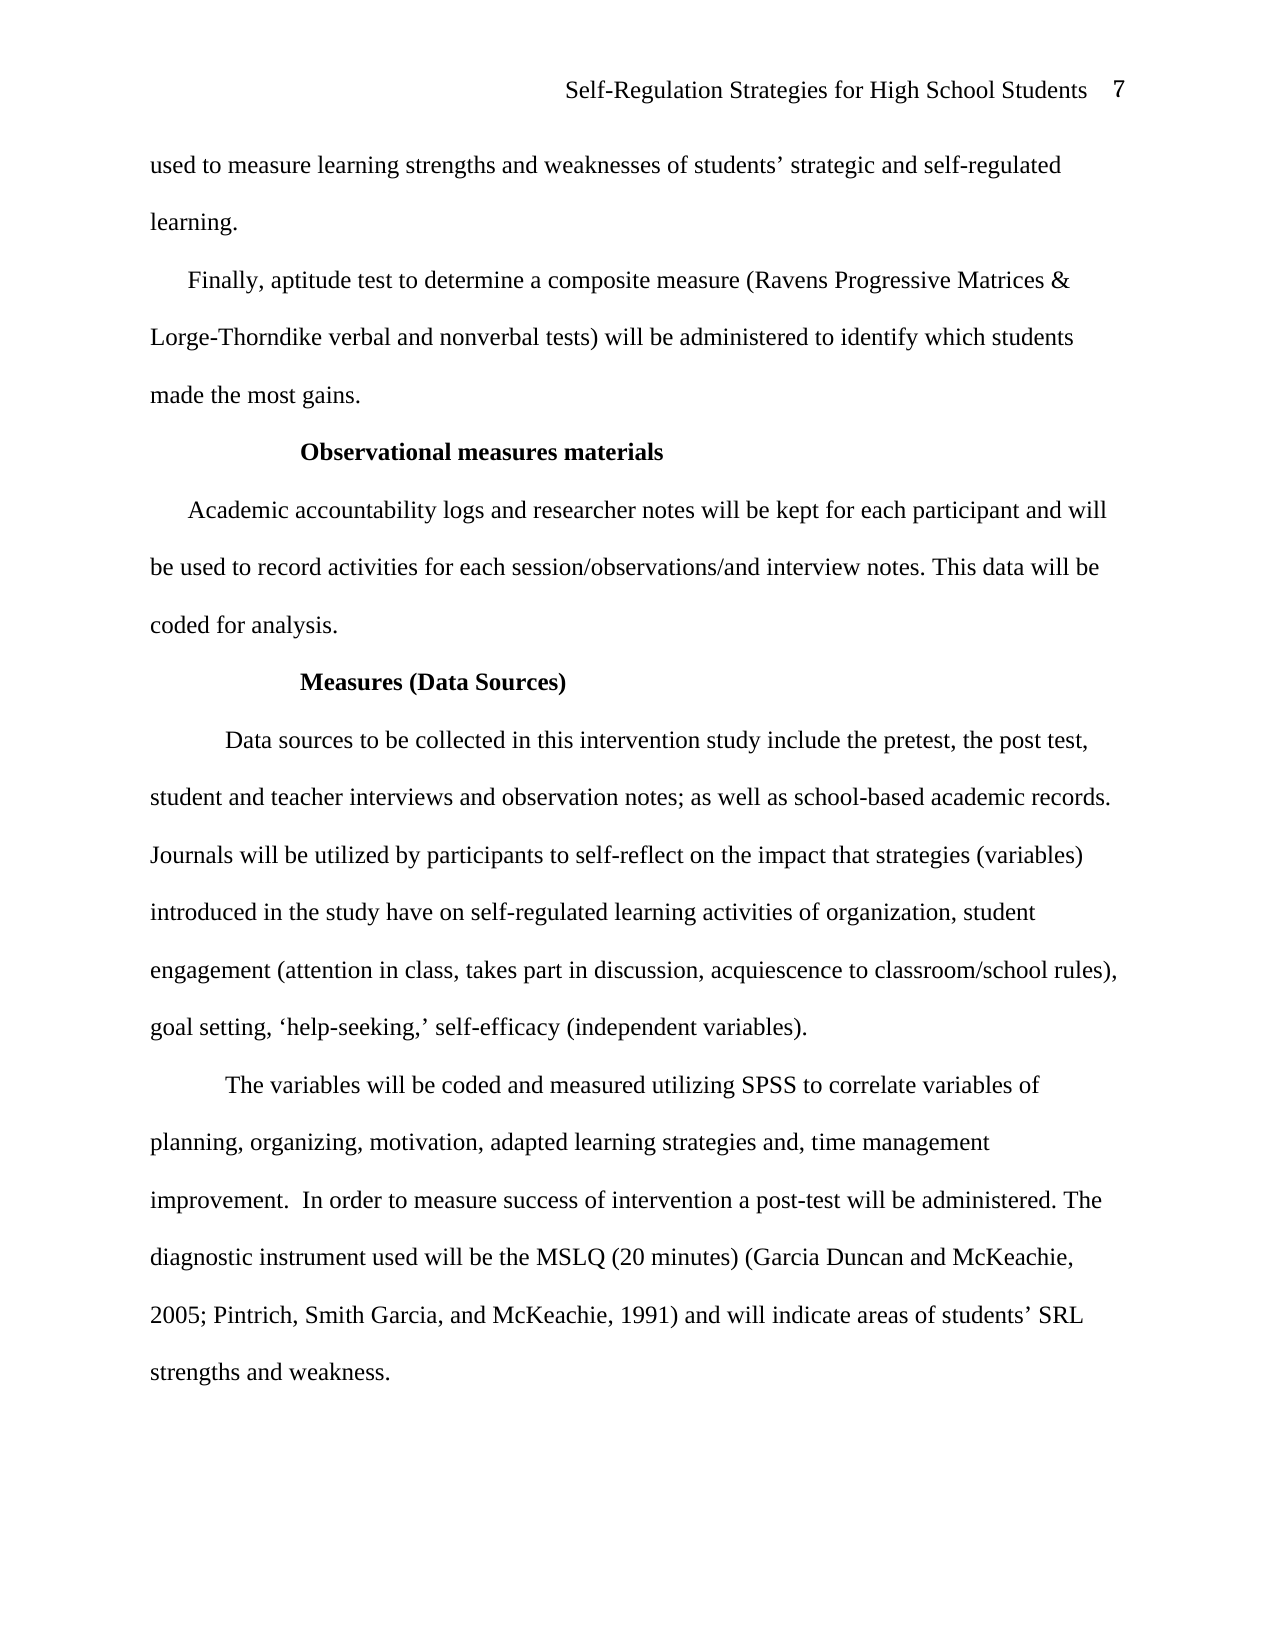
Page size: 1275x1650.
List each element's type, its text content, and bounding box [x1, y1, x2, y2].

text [150, 150, 1125, 236]
text Academic accountability logs and researcher notes will be kept for each participant and will be used to record activities for each session/observations/and interview notes. This data will be coded for analysis. [150, 495, 1125, 639]
text Finally, aptitude test to determine a composite measure (Ravens Progressive Matrices & Lorge-Thorndike verbal and nonverbal tests) will be administered to identify which students made the most gains. [150, 265, 1125, 409]
text Measures (Data Sources) [225, 667, 1125, 696]
text The variables will be coded and measured utilizing SPSS to correlate variables of planning, organizing, motivation, adapted learning strategies and, time management improvement. In order to measure success of intervention a post-test will be administered. The diagnostic instrument used will be the MSLQ (20 minutes) (Garcia Duncan and McKeachie, 2005; Pintrich, Smith Garcia, and McKeachie, 1991) and will indicate areas of students’ SRL strengths and weakness. [150, 1070, 1125, 1386]
text Observational measures materials [225, 437, 1125, 466]
text Data sources to be collected in this intervention study include the pretest, the post test, student and teacher interviews and observation notes; as well as school-based academic records. Journals will be utilized by participants to self-reflect on the impact that strategies (variables) introduced in the study have on self-regulated learning activities of organization, student engagement (attention in class, takes part in discussion, acquiescence to classroom/school rules), goal setting, ‘help-seeking,’ self-efficacy (independent variables). [150, 725, 1125, 1041]
